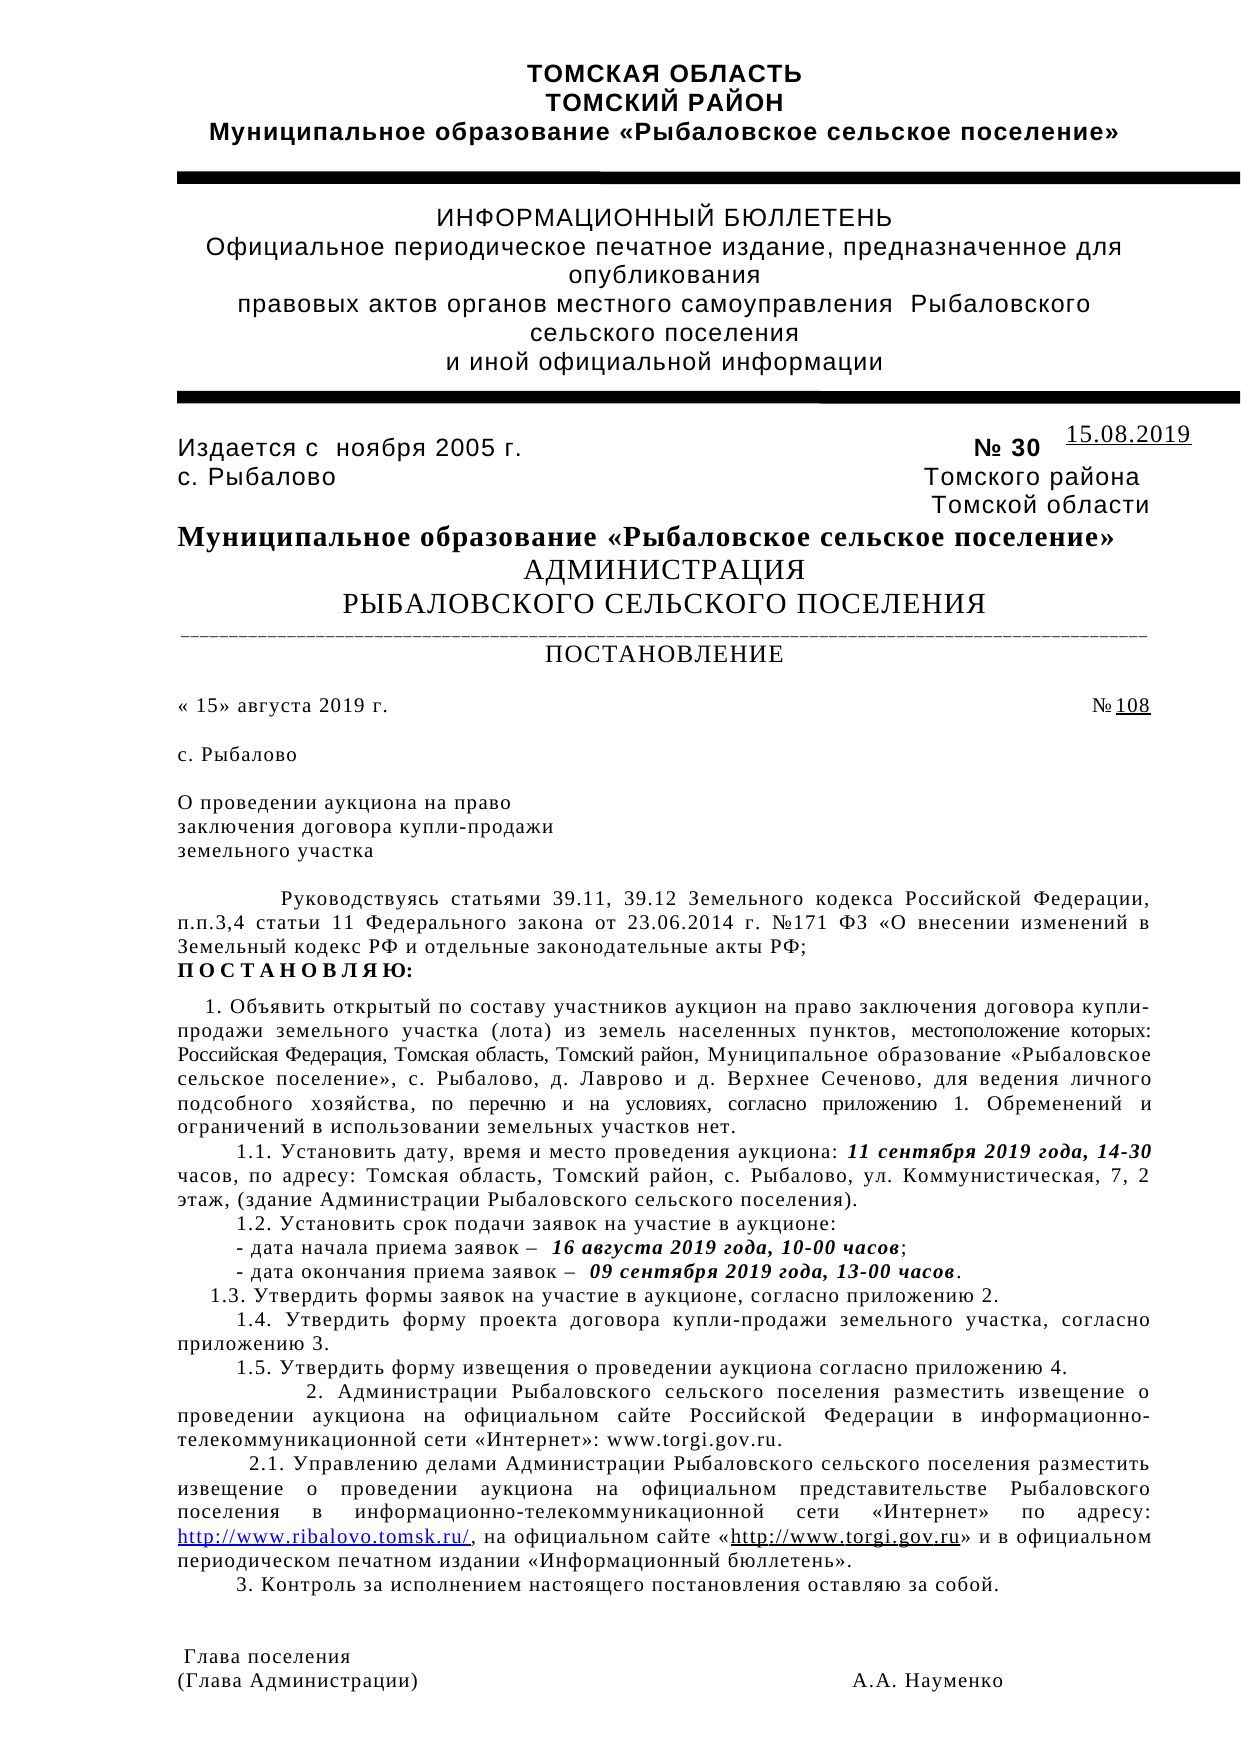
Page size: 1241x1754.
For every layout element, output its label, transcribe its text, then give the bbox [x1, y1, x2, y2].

text 1.3. Утвердить формы заявок на участие в аукционе, согласно приложению 2. [177, 1283, 1152, 1307]
text ТОМСКАЯ ОБЛАСТЬ [177, 59, 1152, 88]
text 1.1. Установить дату, время и место проведения аукциона: 11 сентября 2019 года, 14-30 часов, по адресу: Томская область, Томский район, с. Рыбалово, ул. Коммунистическая, 7, 2 этаж, (здание Администрации Рыбаловского сельского поселения). [177, 1138, 1152, 1211]
text с. Рыбалово Томского района [177, 461, 1152, 490]
text 2. Администрации Рыбаловского сельского поселения разместить извещение о проведении аукциона на официальном сайте Российской Федерации в информационно-телекоммуникационной сети «Интернет»: www.torgi.gov.ru. [177, 1379, 1152, 1451]
text АДМИНИСТРАЦИЯ [177, 552, 1152, 586]
text земельного участка [177, 838, 1152, 862]
text ИНФОРМАЦИОННЫЙ БЮЛЛЕТЕНЬ [177, 203, 1152, 231]
text Муниципальное образование «Рыбаловское сельское поселение» [177, 116, 1152, 145]
text - дата начала приема заявок – 16 августа 2019 года, 10-00 часов; [177, 1235, 1152, 1259]
text О проведении аукциона на право [177, 790, 1152, 814]
text 2.1. Управлению делами Администрации Рыбаловского сельского поселения разместить извещение о проведении аукциона на официальном представительстве Рыбаловского поселения в информационно-телекоммуникационной сети «Интернет» по адресу: http://www.ribalovo.tomsk.ru/, на официальном сайте «http://www.torgi.gov.ru» и в официальном периодическом печатном издании «Информационный бюллетень». [177, 1451, 1152, 1572]
text 1.5. Утвердить форму извещения о проведении аукциона согласно приложению 4. [177, 1355, 1152, 1379]
text - дата окончания приема заявок – 09 сентября 2019 года, 13-00 часов. [177, 1259, 1152, 1283]
text ТОМСКИЙ РАЙОН [177, 88, 1152, 116]
text РЫБАЛОВСКОГО СЕЛЬСКОГО ПОСЕЛЕНИЯ [177, 586, 1152, 619]
text 1. Объявить открытый по составу участников аукцион на право заключения договора купли-продажи земельного участка (лота) из земель населенных пунктов, местоположение которых: Российская Федерация, Томская область, Томский район, Муниципальное образование «Рыбаловское сельское поселение», с. Рыбалово, д. Лаврово и д. Верхнее Сеченово, для ведения личного подсобного хозяйства, по перечню и на условиях, согласно приложению 1. Обременений и ограничений в использовании земельных участков нет. [177, 994, 1152, 1138]
text правовых актов органов местного самоуправления Рыбаловского сельского поселения [177, 289, 1152, 346]
text « 15» августа 2019 г. №108 [177, 692, 1152, 717]
text П О С Т А Н О В Л Я Ю: [177, 958, 1155, 982]
text 3. Контроль за исполнением настоящего постановления оставляю за собой. [177, 1572, 1152, 1596]
text Томской области Муниципальное образование «Рыбаловское сельское поселение» [177, 490, 1152, 552]
text заключения договора купли-продажи [177, 814, 1152, 838]
text ____________________________________________________________________________________________________ [177, 619, 1152, 639]
text ПОСТАНОВЛЕНИЕ [177, 639, 1152, 667]
text и иной официальной информации [177, 346, 1152, 375]
text 1.4. Утвердить форму проекта договора купли-продажи земельного участка, согласно приложению 3. [177, 1307, 1152, 1355]
text Руководствуясь статьями 39.11, 39.12 Земельного кодекса Российской Федерации, п.п.3,4 статьи 11 Федерального закона от 23.06.2014 г. №171 ФЗ «О внесении изменений в Земельный кодекс РФ и отдельные законодательные акты РФ; [177, 886, 1152, 958]
text Глава поселения [177, 1644, 1152, 1668]
text Издается с ноября . № 30 [177, 433, 1152, 461]
text Официальное периодическое печатное издание, предназначенное для опубликования [177, 231, 1152, 289]
text с. Рыбалово [177, 742, 1152, 766]
text 1.2. Установить срок подачи заявок на участие в аукционе: [177, 1211, 1152, 1235]
text (Глава Администрации) А.А. Науменко [177, 1668, 1152, 1692]
